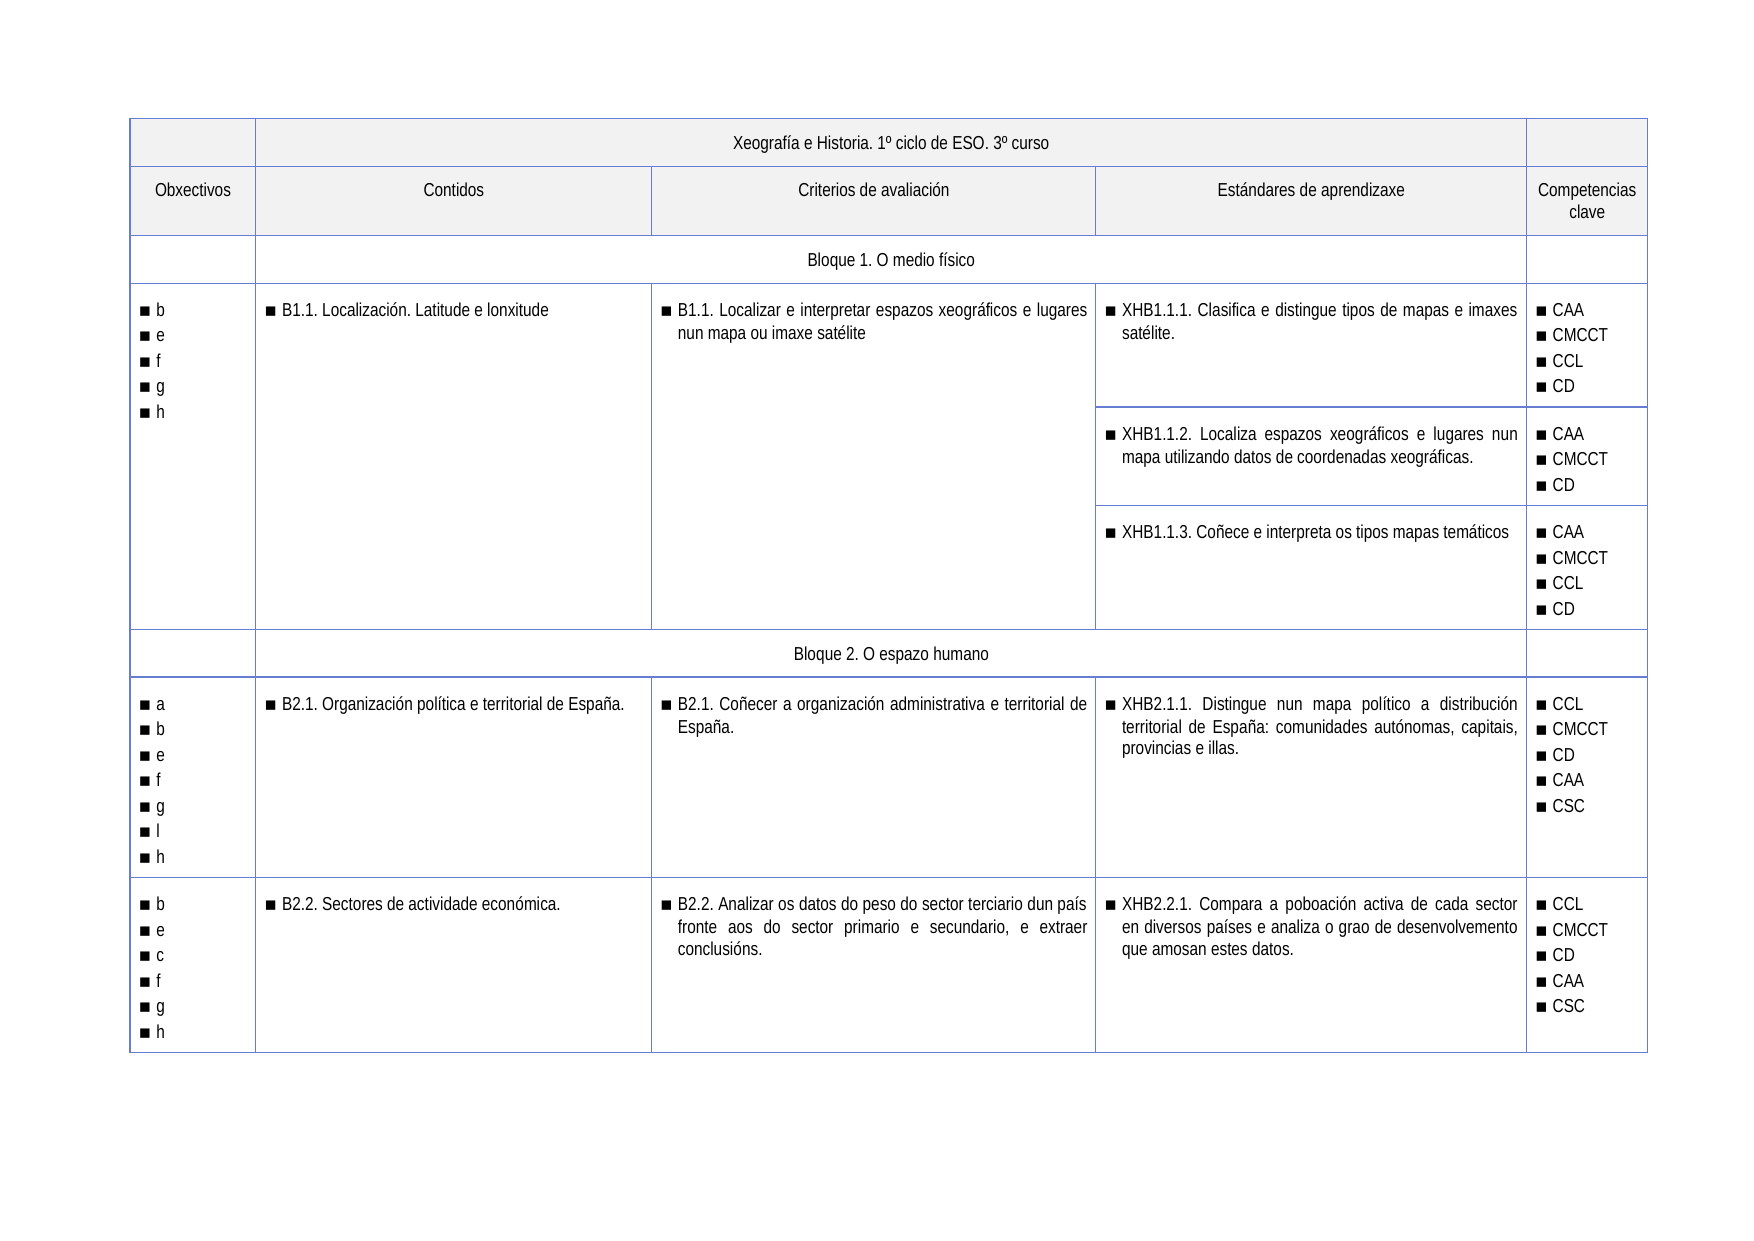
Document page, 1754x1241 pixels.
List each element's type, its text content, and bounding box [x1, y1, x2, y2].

table_cell B2.2. Analizar os datos do peso do sector terciario dun país fronte aos do sector primario e secundario, e extraer conclusións. [652, 878, 1095, 1052]
table_header [131, 119, 255, 166]
table_cell B1.1. Localizar e interpretar espazos xeográficos e lugares nun mapa ou imaxe satélite [652, 284, 1095, 629]
table_cell a b e f g l h [131, 678, 255, 877]
table_cell [131, 236, 255, 282]
table_cell Criterios de avaliación [652, 167, 1095, 235]
table_cell Obxectivos [131, 167, 255, 235]
table_cell Competencias clave [1527, 167, 1647, 235]
table_cell B2.1. Organización política e territorial de España. [256, 678, 651, 877]
table_cell CCL CMCCT CD CAA CSC [1527, 878, 1647, 1052]
table_cell XHB1.1.2. Localiza espazos xeográficos e lugares nun mapa utilizando datos de coordenadas xeográficas. [1096, 408, 1526, 505]
table_cell b e c f g h [131, 878, 255, 1052]
table_cell XHB2.1.1. Distingue nun mapa político a distribución territorial de España: comunidades autónomas, capitais, provincias e illas. [1096, 678, 1526, 877]
table_cell Bloque 1. O medio físico [256, 236, 1526, 282]
table_cell XHB1.1.3. Coñece e interpreta os tipos mapas temáticos [1096, 506, 1526, 629]
table_cell [1527, 236, 1647, 282]
table_cell CAA CMCCT CCL CD [1527, 506, 1647, 629]
table_cell b e f g h [131, 284, 255, 629]
table_cell CAA CMCCT CCL CD [1527, 284, 1647, 406]
table_cell B1.1. Localización. Latitude e lonxitude [256, 284, 651, 629]
table_cell Contidos [256, 167, 651, 235]
table_cell Bloque 2. O espazo humano [256, 630, 1526, 676]
table_cell XHB1.1.1. Clasifica e distingue tipos de mapas e imaxes satélite. [1096, 284, 1526, 406]
table_cell Estándares de aprendizaxe [1096, 167, 1526, 235]
table_cell B2.1. Coñecer a organización administrativa e territorial de España. [652, 678, 1095, 877]
table_cell B2.2. Sectores de actividade económica. [256, 878, 651, 1052]
table_cell XHB2.2.1. Compara a poboación activa de cada sector en diversos países e analiza o grao de desenvolvemento que amosan estes datos. [1096, 878, 1526, 1052]
table_cell [1527, 630, 1647, 676]
table_cell [131, 630, 255, 676]
table_cell CAA CMCCT CD [1527, 408, 1647, 505]
table_header Xeografía e Historia. 1º ciclo de ESO. 3º curso [256, 119, 1526, 166]
table_header [1527, 119, 1647, 166]
table_cell CCL CMCCT CD CAA CSC [1527, 678, 1647, 877]
